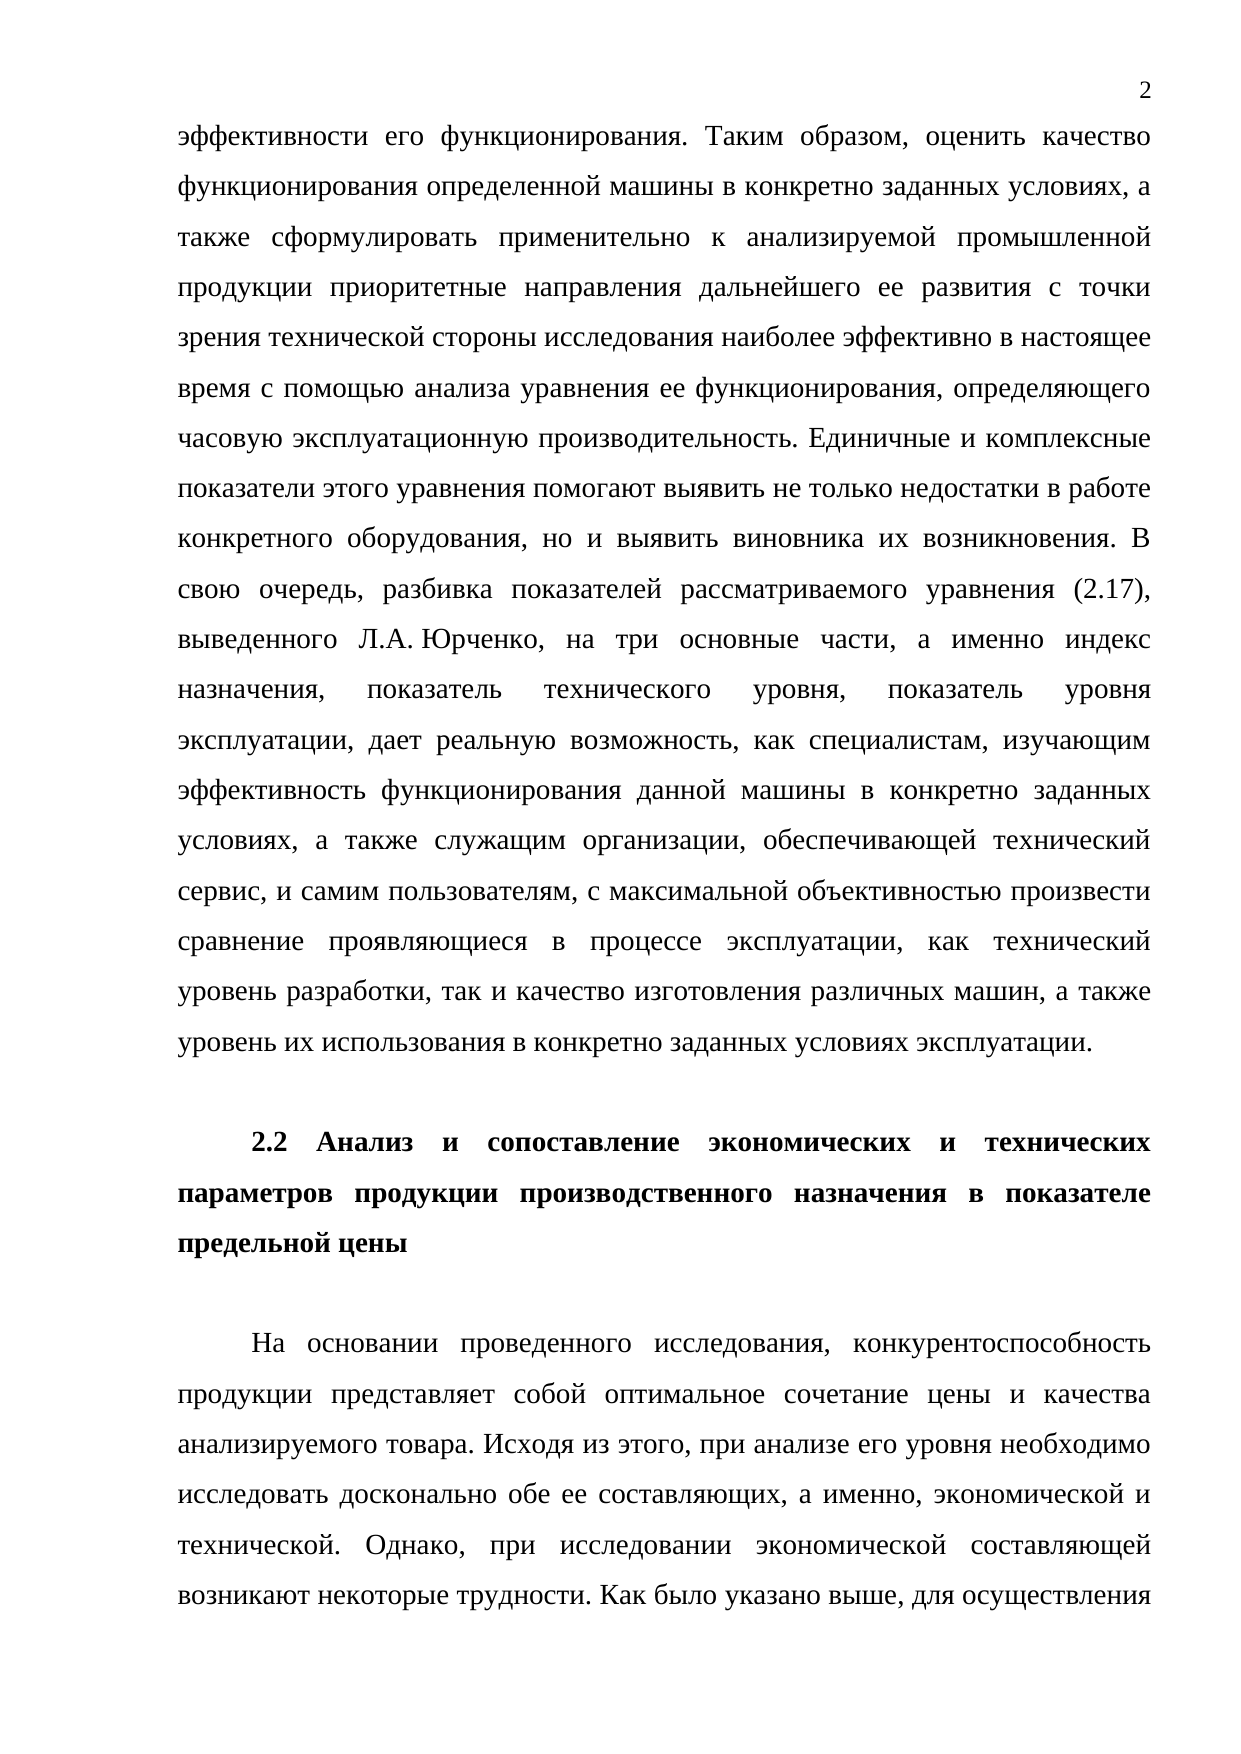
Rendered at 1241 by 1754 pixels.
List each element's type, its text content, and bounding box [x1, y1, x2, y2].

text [177, 1326, 1152, 1611]
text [177, 118, 1152, 1057]
text 2.2 Анализ и сопоставление экономических и технических параметров продукции производственного назначения в показателе предельной цены [177, 1124, 1152, 1258]
